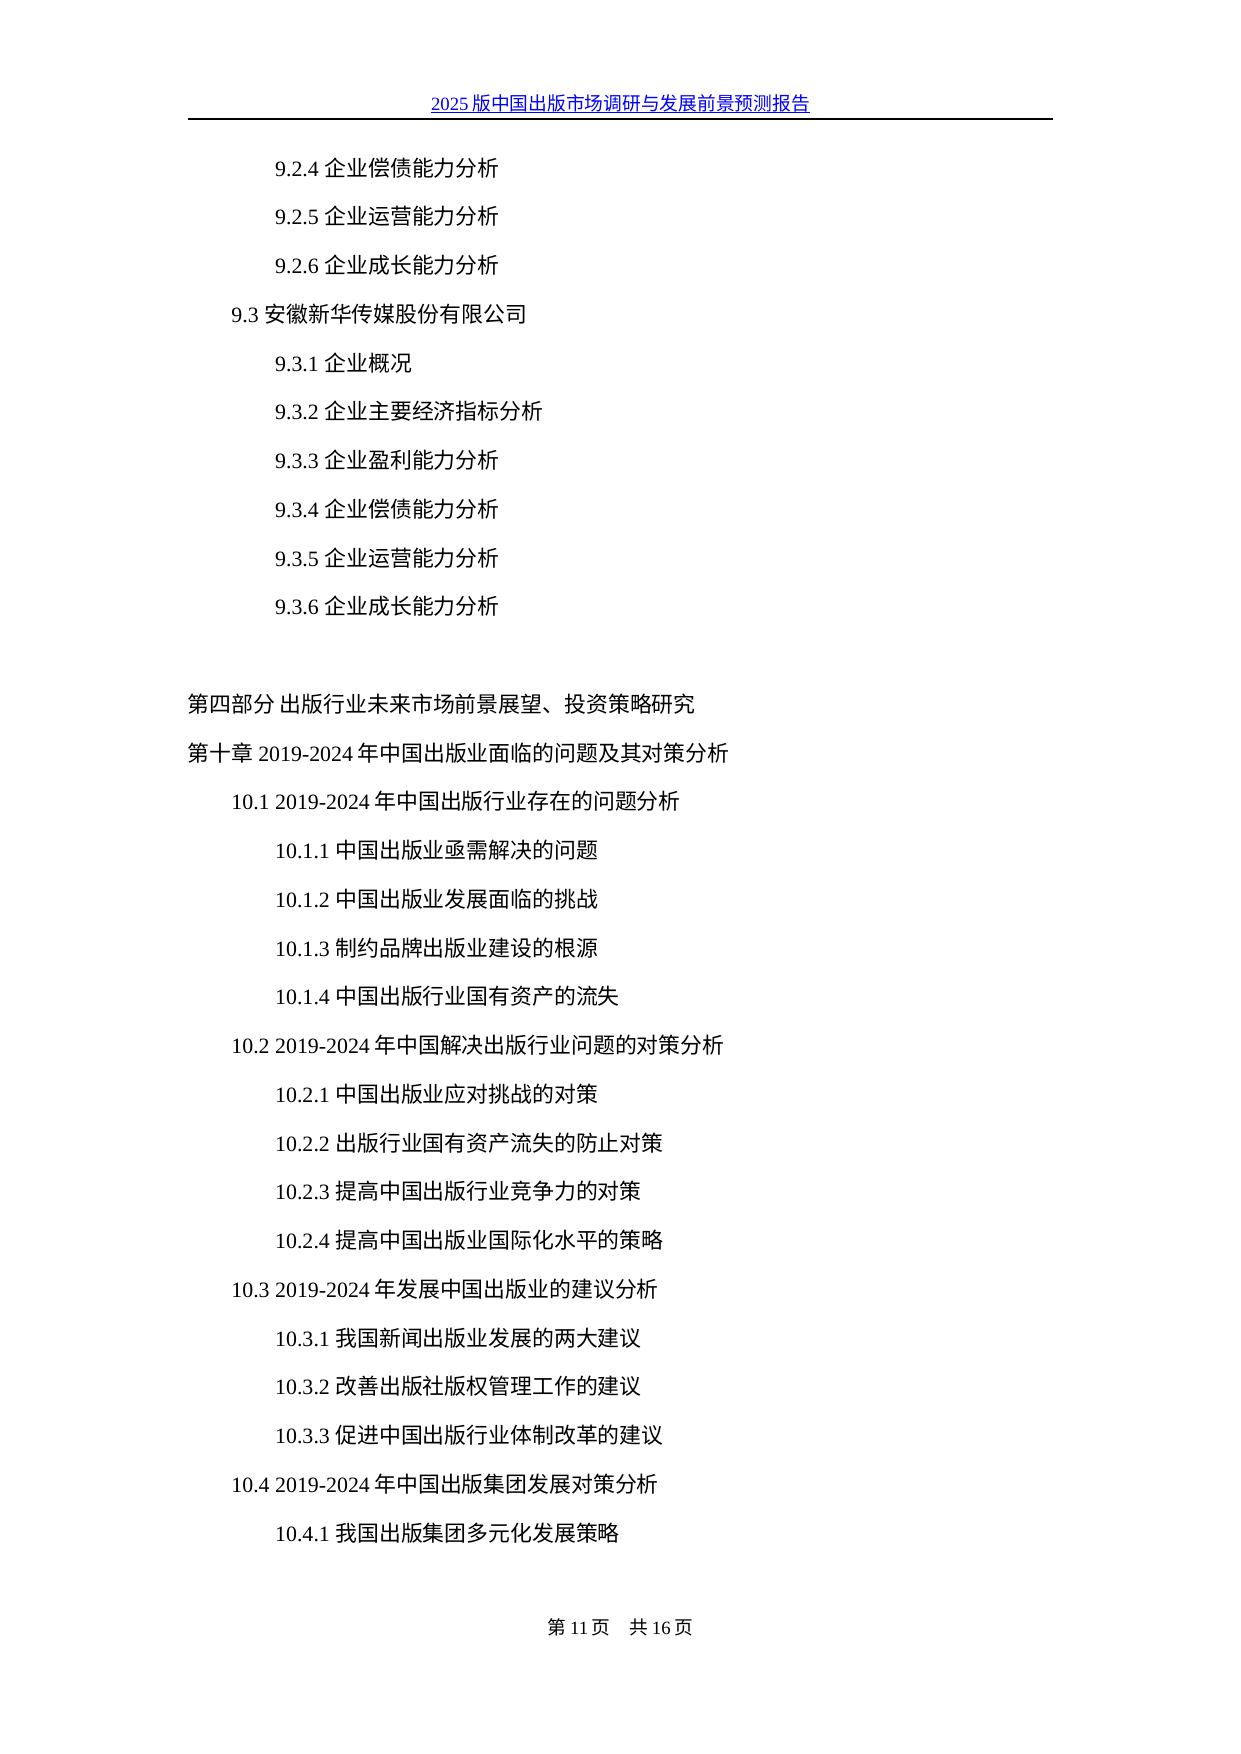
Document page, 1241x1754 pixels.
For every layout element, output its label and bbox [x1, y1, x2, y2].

text [187, 150, 1053, 1548]
